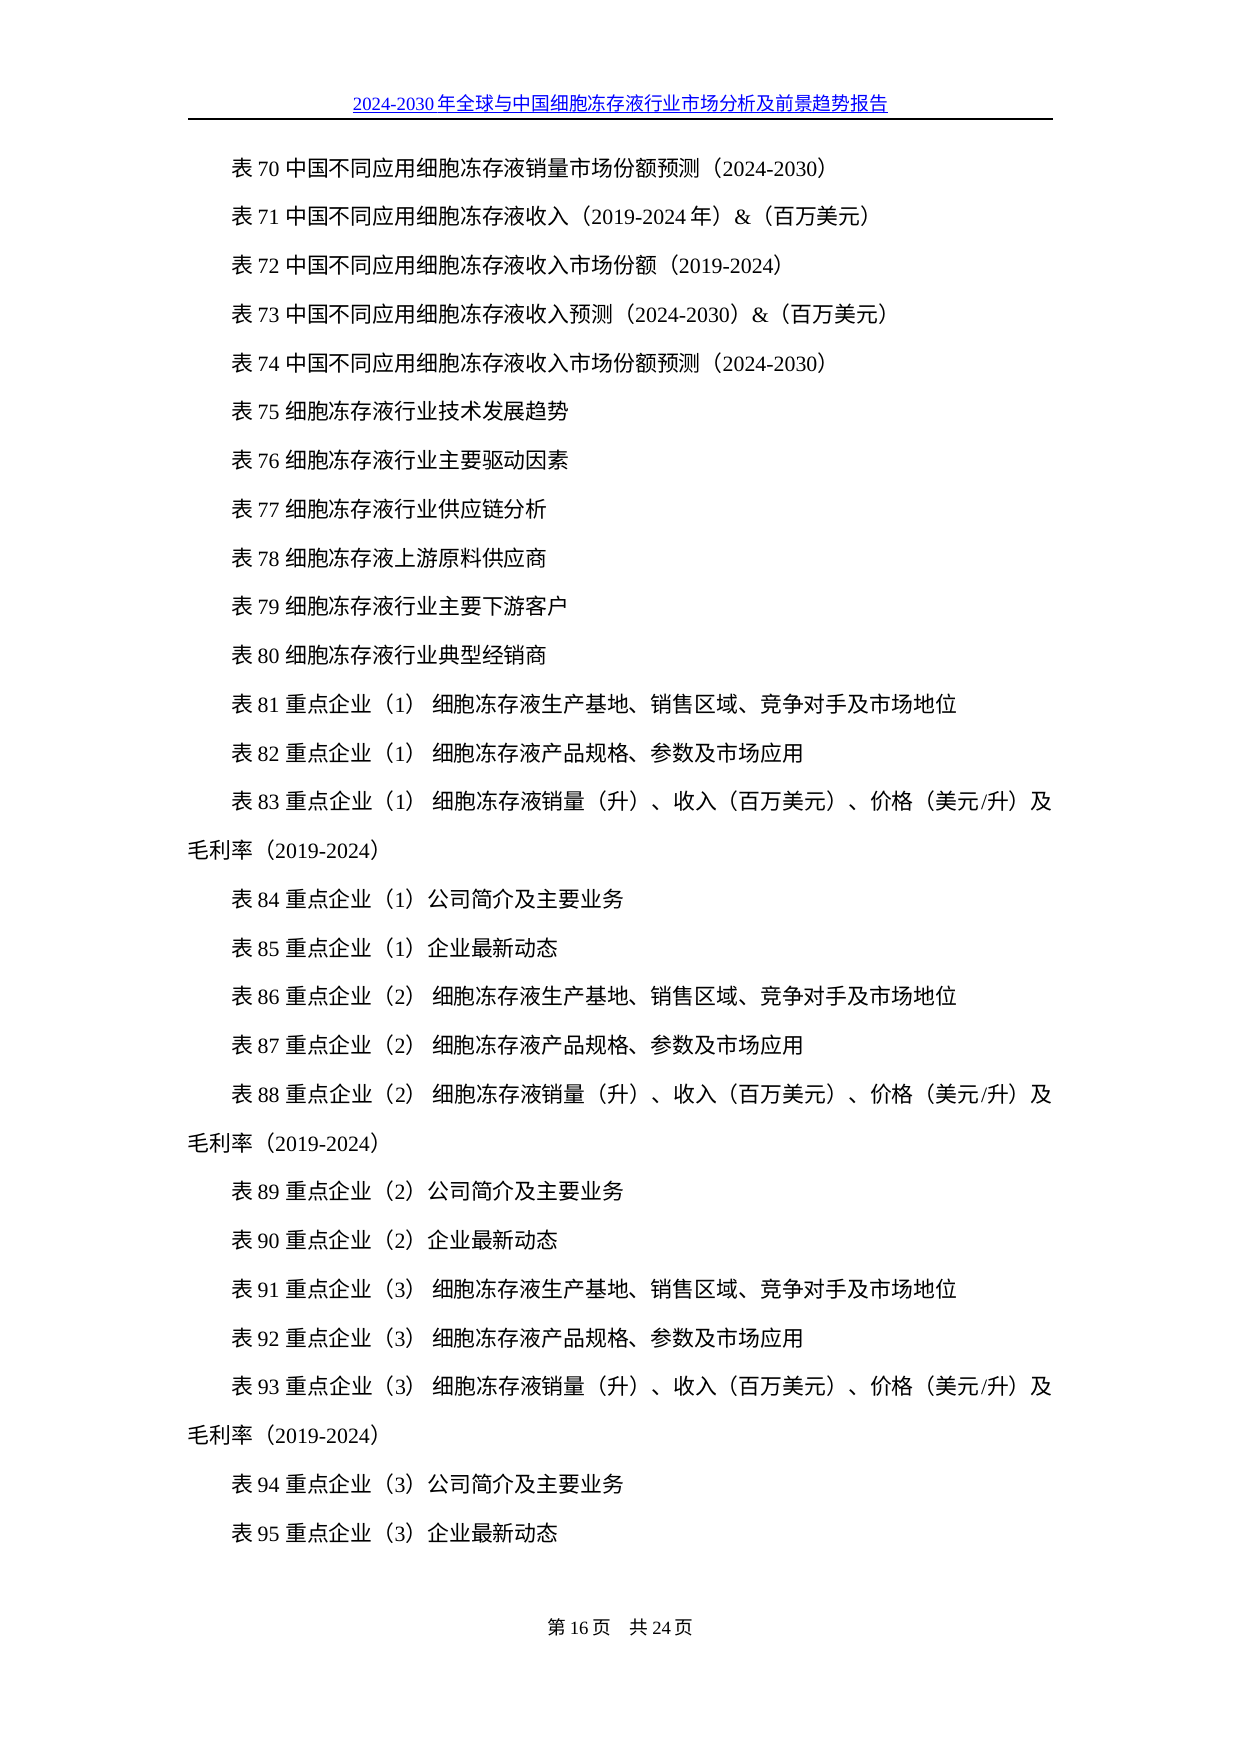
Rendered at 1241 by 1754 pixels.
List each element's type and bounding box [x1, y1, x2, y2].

text [187, 150, 1053, 1548]
